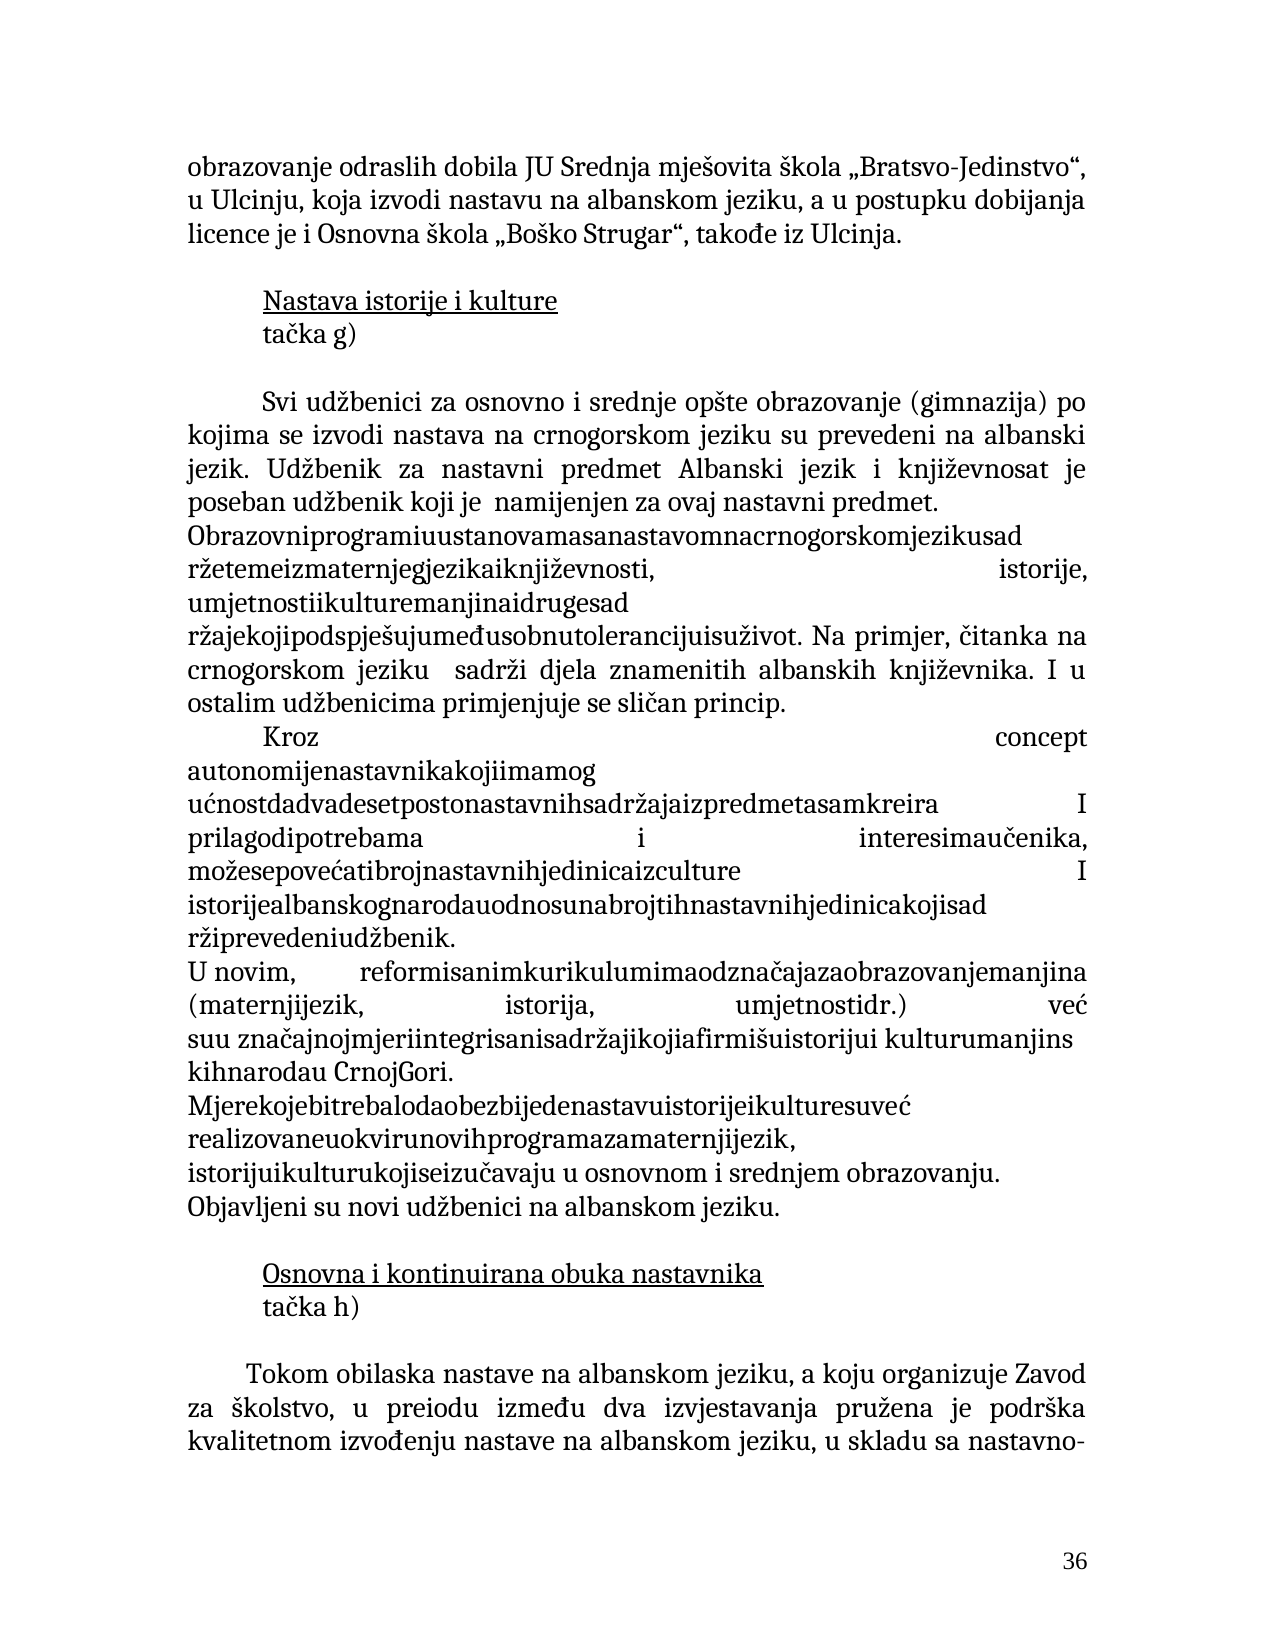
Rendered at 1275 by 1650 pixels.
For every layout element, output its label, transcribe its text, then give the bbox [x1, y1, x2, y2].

text Osnovna i kontinuirana obuka nastavnika [187, 1257, 1087, 1290]
text Objavljeni su novi udžbenici na albanskom jeziku. [187, 1190, 1087, 1223]
text Kroz concept autonomijenastavnikakojiimamogućnostdadvadesetpostonastavnihsadržajaizpredmetasamkreira I prilagodipotrebama i interesimaučenika, možesepovećatibrojnastavnihjedinicaizculture I istorijealbanskognarodauodnosunabrojtihnastavnihjedinicakojisadržiprevedeniudžbenik. [187, 720, 1087, 955]
text tačka g) [187, 318, 1087, 351]
text tačka h) [187, 1290, 1087, 1324]
text Nastava istorije i kulture [187, 284, 1087, 318]
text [187, 150, 1087, 251]
text U novim, reformisanimkurikulumimaodznačajazaobrazovanjemanjina (maternjijezik, istorija, umjetnostidr.) već suu značajnojmjeriintegrisanisadržajikojiafirmišuistorijui kulturumanjinskihnarodau CrnojGori. Mjerekojebitrebalodaobezbijedenastavuistorijeikulturesuveć realizovaneuokvirunovihprogramazamaternjijezik, istorijuikulturukojiseizučavaju u osnovnom i srednjem obrazovanju. [187, 955, 1087, 1190]
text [187, 1357, 1087, 1458]
text Obrazovniprogramiuustanovamasanastavomnacrnogorskomjezikusadržetemeizmaternjegjezikaiknjiževnosti, istorije, umjetnostiikulturemanjinaidrugesadržajekojipodspješujumeđusobnutolerancijuisuživot. Na primjer, čitanka na crnogorskom jeziku sadrži djela znamenitih albanskih književnika. I u ostalim udžbenicima primjenjuje se sličan princip. [187, 519, 1087, 720]
text Svi udžbenici za osnovno i srednje opšte obrazovanje (gimnazija) po kojima se izvodi nastava na crnogorskom jeziku su prevedeni na albanski jezik. Udžbenik za nastavni predmet Albanski jezik i književnosat je poseban udžbenik koji je namijenjen za ovaj nastavni predmet. [187, 385, 1087, 519]
